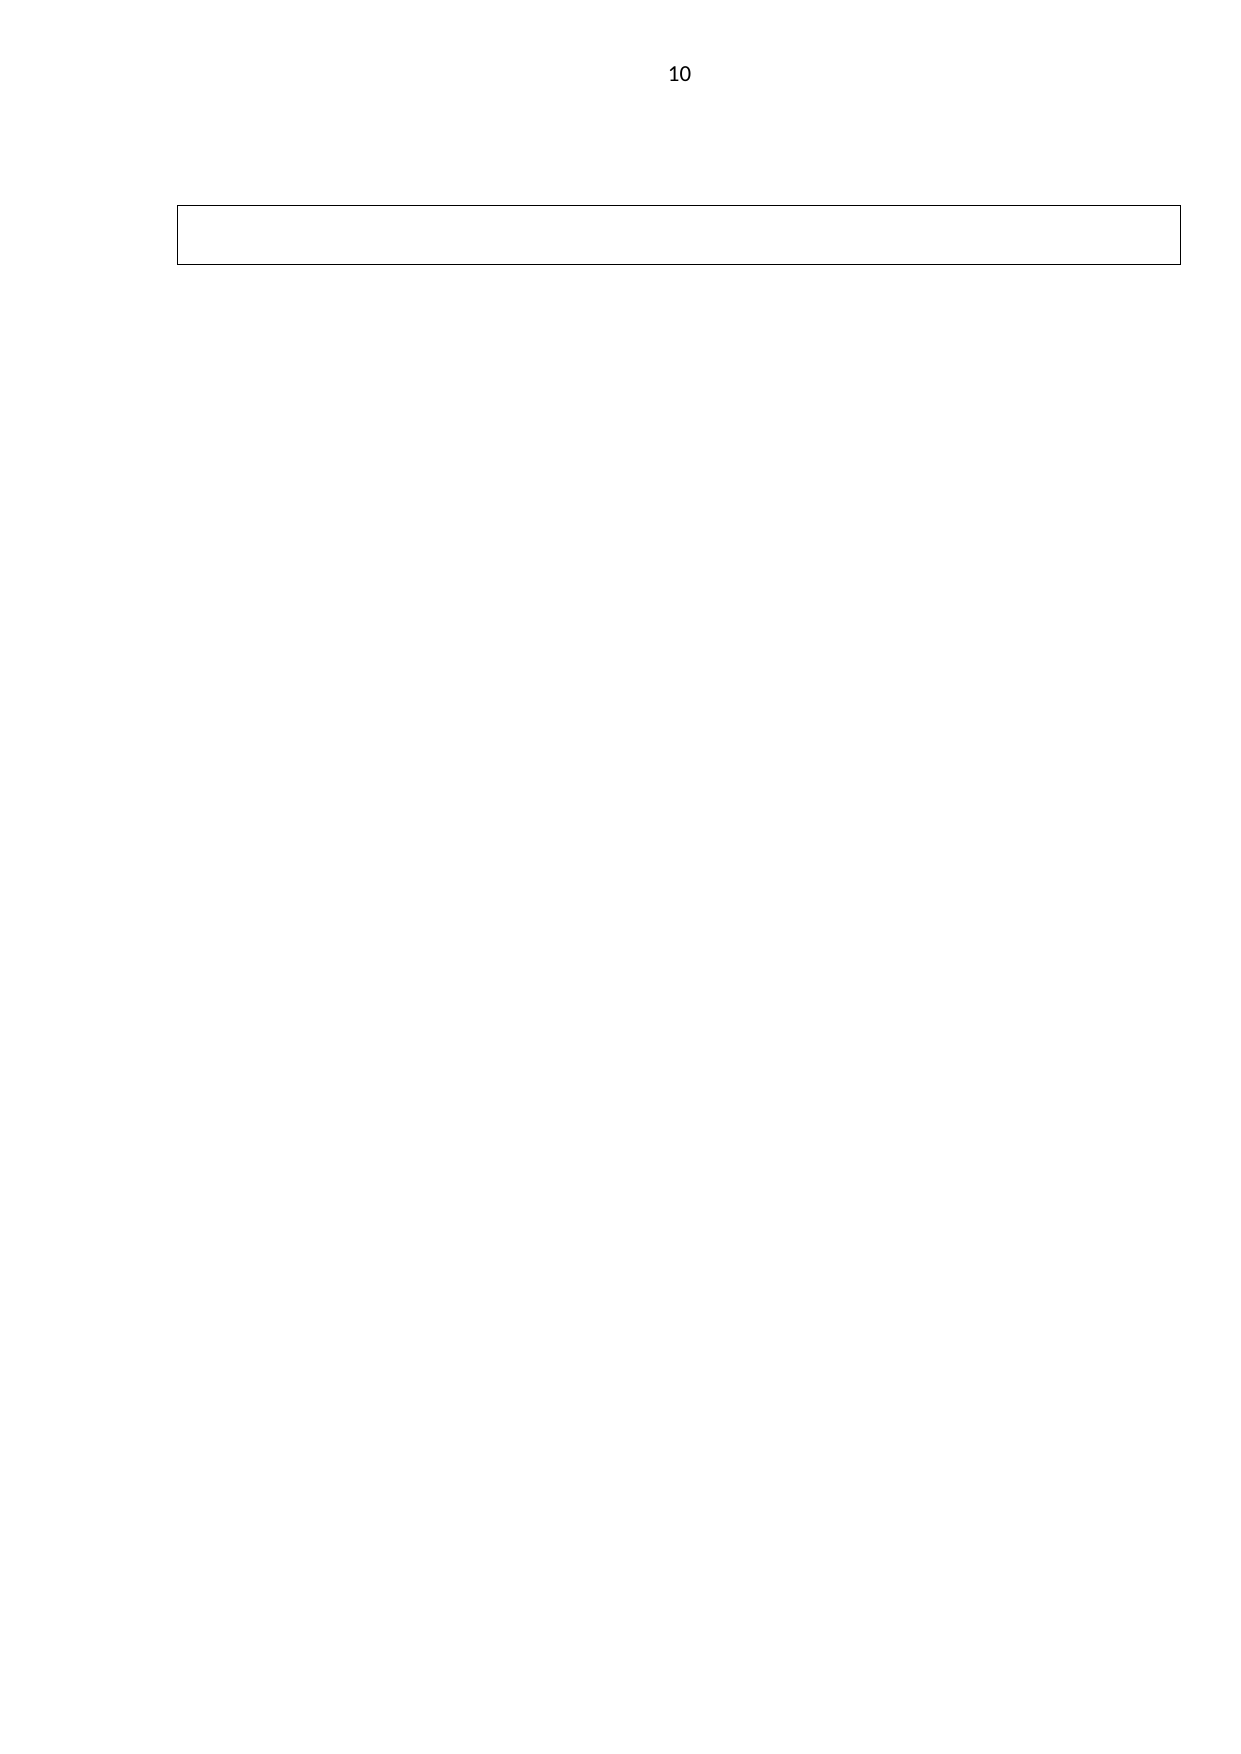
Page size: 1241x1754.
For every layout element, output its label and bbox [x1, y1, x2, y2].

table_header [178, 206, 1180, 264]
